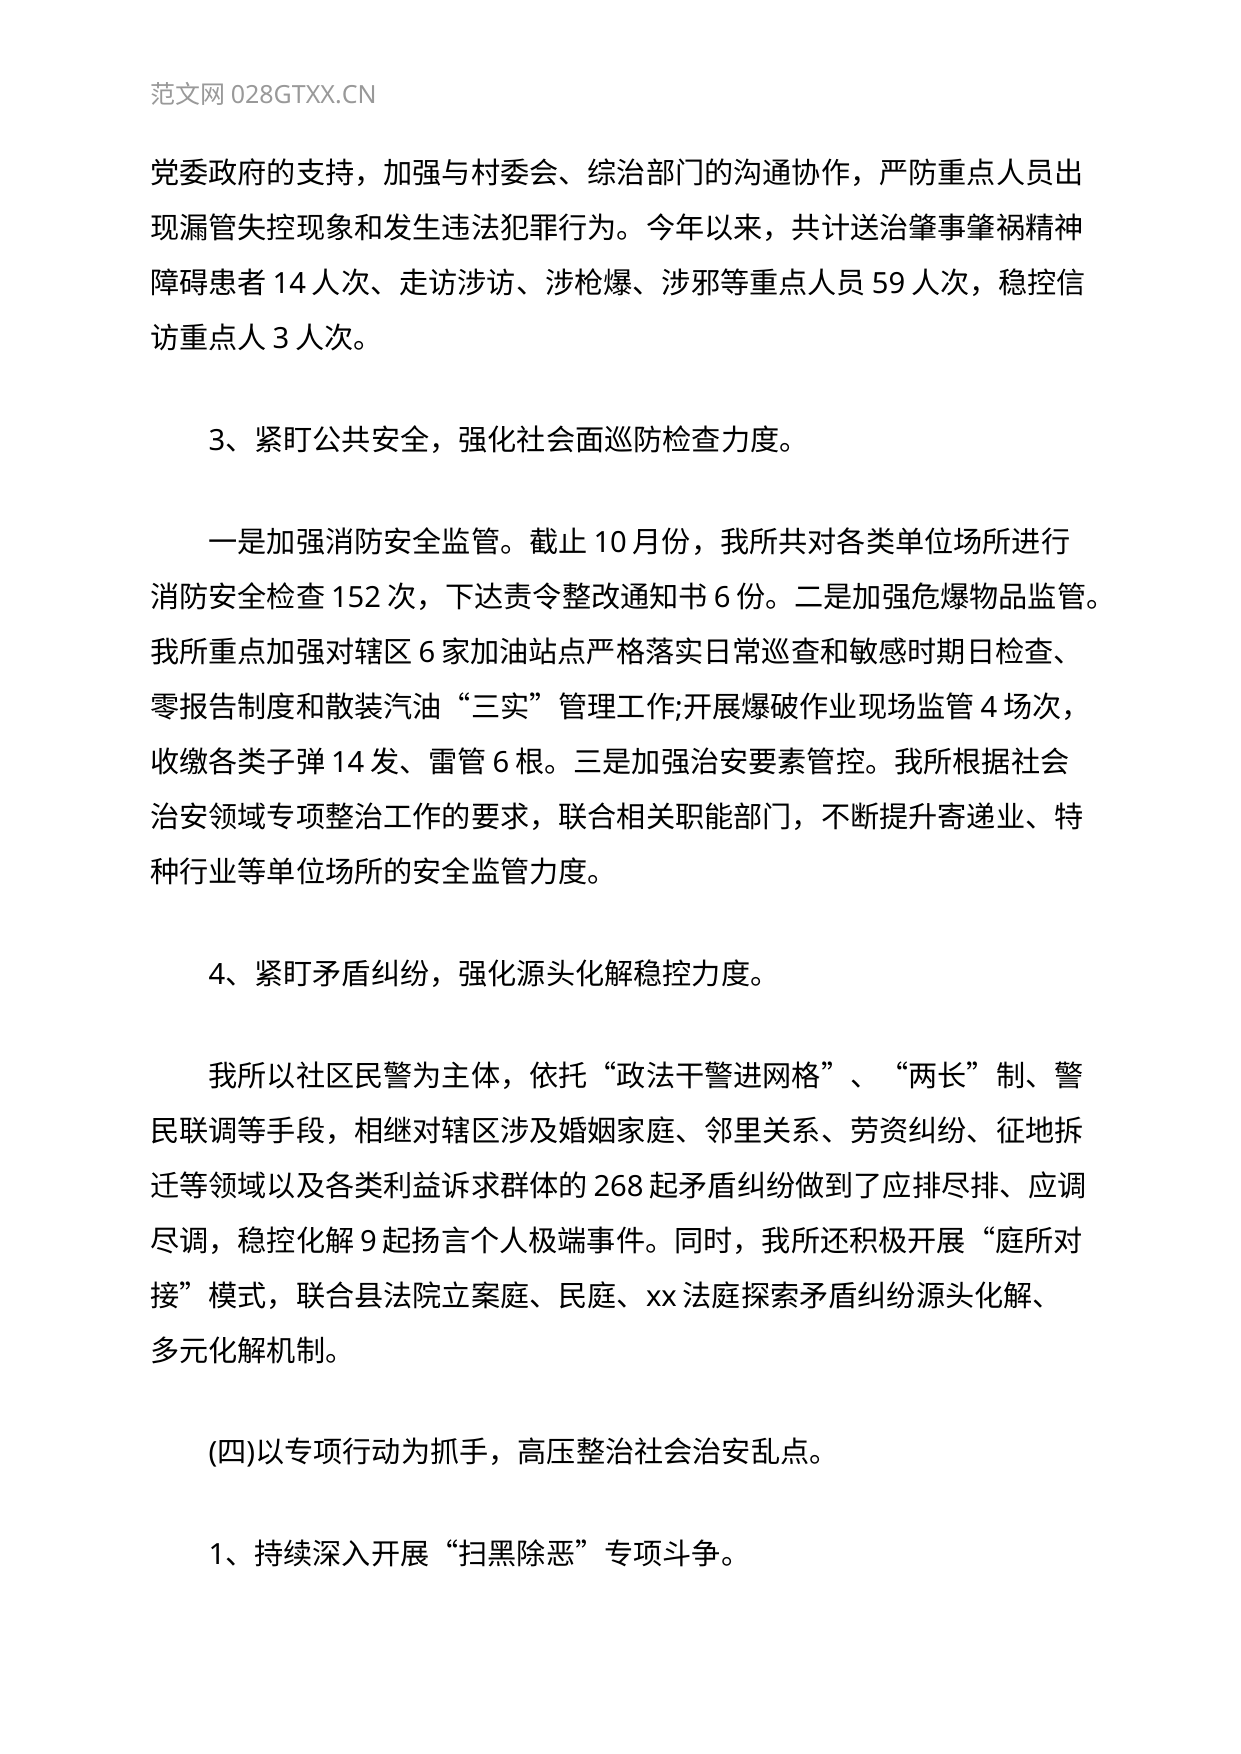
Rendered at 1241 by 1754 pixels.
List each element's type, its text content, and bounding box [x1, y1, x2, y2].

text 1、持续深入开展“扫黑除恶”专项斗争。 [150, 1531, 1090, 1573]
text 一是加强消防安全监管。截止10月份，我所共对各类单位场所进行消防安全检查152次，下达责令整改通知书6份。二是加强危爆物品监管。我所重点加强对辖区6家加油站点严格落实日常巡查和敏感时期日检查、零报告制度和散装汽油“三实”管理工作;开展爆破作业现场监管4场次，收缴各类子弹14发、雷管6根。三是加强治安要素管控。我所根据社会治安领域专项整治工作的要求，联合相关职能部门，不断提升寄递业、特种行业等单位场所的安全监管力度。 [150, 519, 1090, 891]
text 我所以社区民警为主体，依托“政法干警进网格”、“两长”制、警民联调等手段，相继对辖区涉及婚姻家庭、邻里关系、劳资纠纷、征地拆迁等领域以及各类利益诉求群体的268起矛盾纠纷做到了应排尽排、应调尽调，稳控化解9起扬言个人极端事件。同时，我所还积极开展“庭所对接”模式，联合县法院立案庭、民庭、xx法庭探索矛盾纠纷源头化解、多元化解机制。 [150, 1052, 1090, 1369]
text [150, 150, 1090, 357]
text 4、紧盯矛盾纠纷，强化源头化解稳控力度。 [150, 950, 1090, 993]
text (四)以专项行动为抓手，高压整治社会治安乱点。 [150, 1429, 1090, 1471]
text 3、紧盯公共安全，强化社会面巡防检查力度。 [150, 417, 1090, 459]
